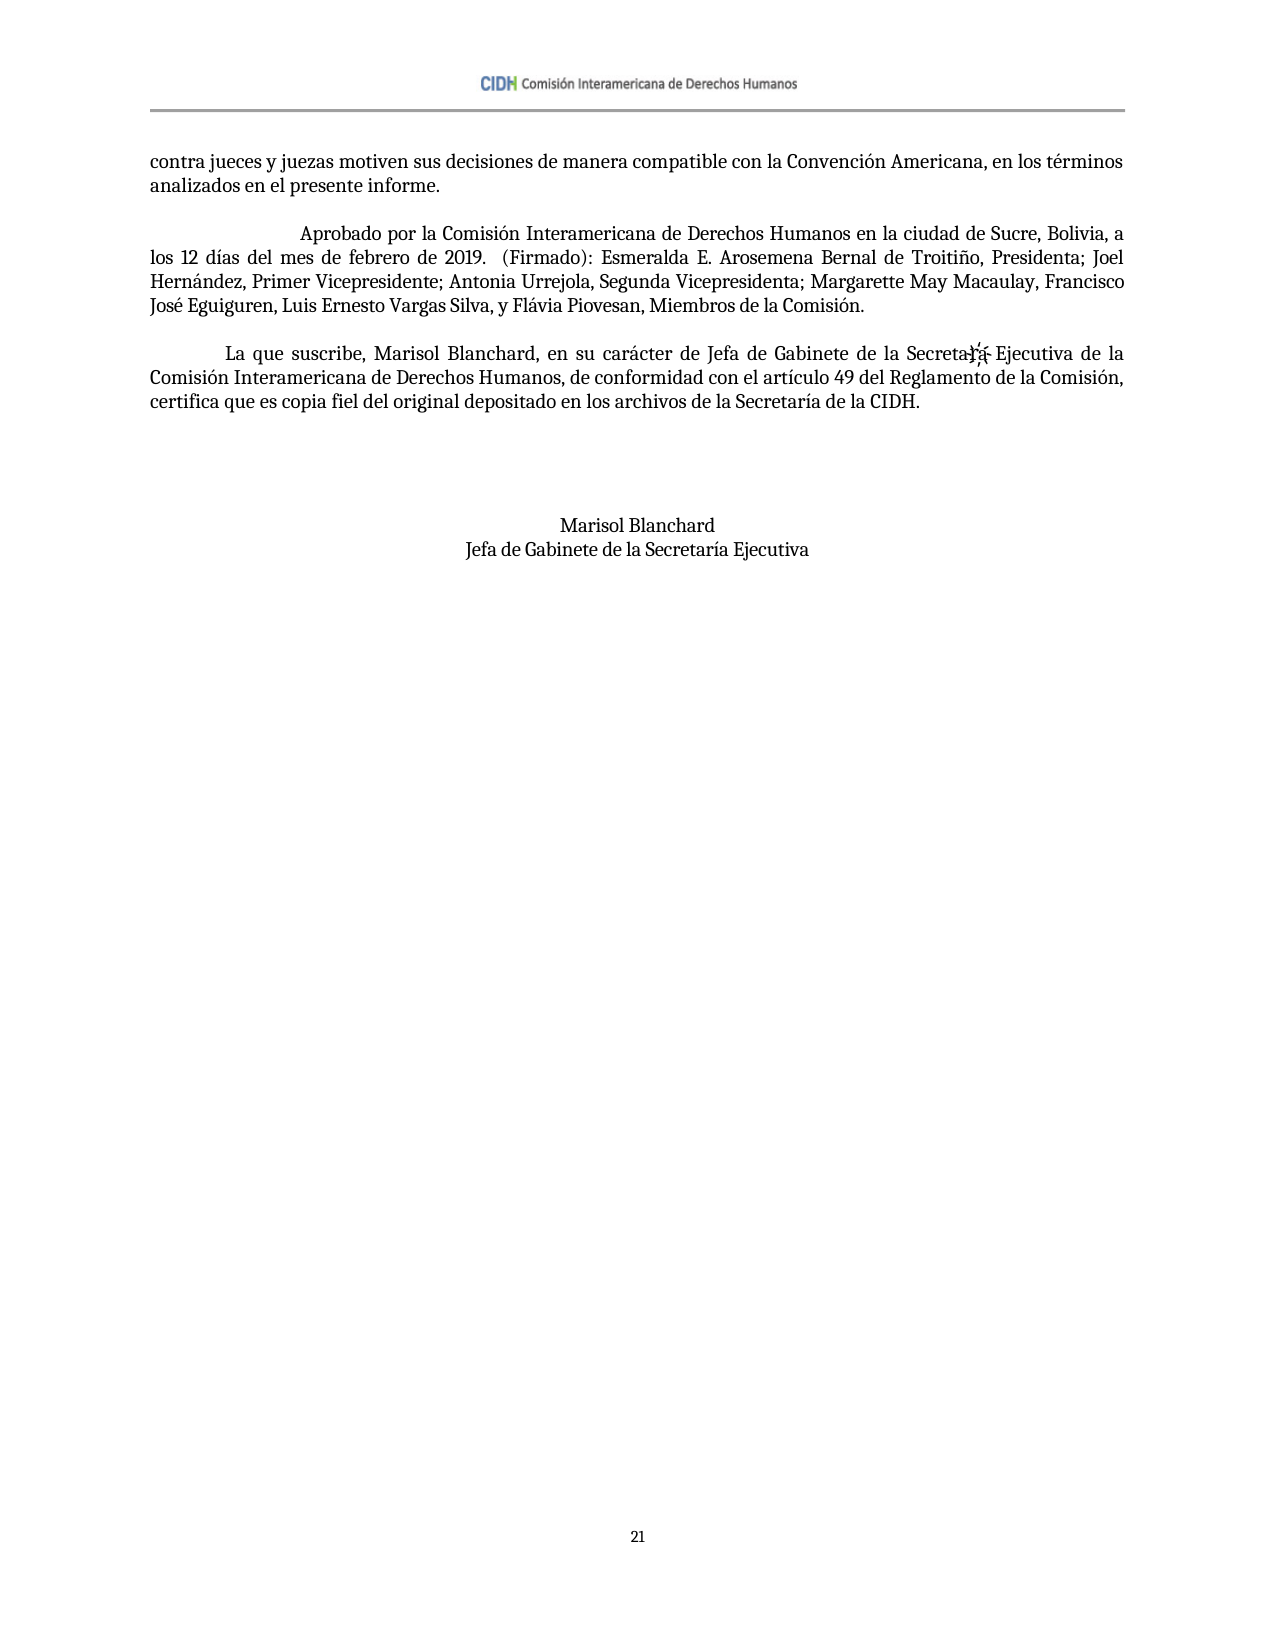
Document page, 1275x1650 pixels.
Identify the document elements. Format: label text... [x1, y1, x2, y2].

picture [475, 75, 800, 93]
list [150, 150, 1125, 198]
text La que suscribe, Marisol Blanchard, en su carácter de Jefa de Gabinete de la Secretar҉a Ejecutiva de la Comisión Interamericana de Derechos Humanos, de conformidad con el artículo 49 del Reglamento de la Comisión, certifica que es copia fiel del original depositado en los archivos de la Secretaría de la CIDH. [150, 342, 1125, 413]
text Marisol Blanchard [150, 514, 1125, 538]
text Jefa de Gabinete de la Secretaría Ejecutiva [150, 538, 1125, 562]
text Aprobado por la Comisión Interamericana de Derechos Humanos en la ciudad de Sucre, Bolivia, a los 12 días del mes de febrero de 2019. (Firmado): Esmeralda E. Arosemena Bernal de Troitiño, Presidenta; Joel Hernández, Primer Vicepresidente; Antonia Urrejola, Segunda Vicepresidenta; Margarette May Macaulay, Francisco José Eguiguren, Luis Ernesto Vargas Silva, y Flávia Piovesan, Miembros de la Comisión. [150, 222, 1125, 318]
